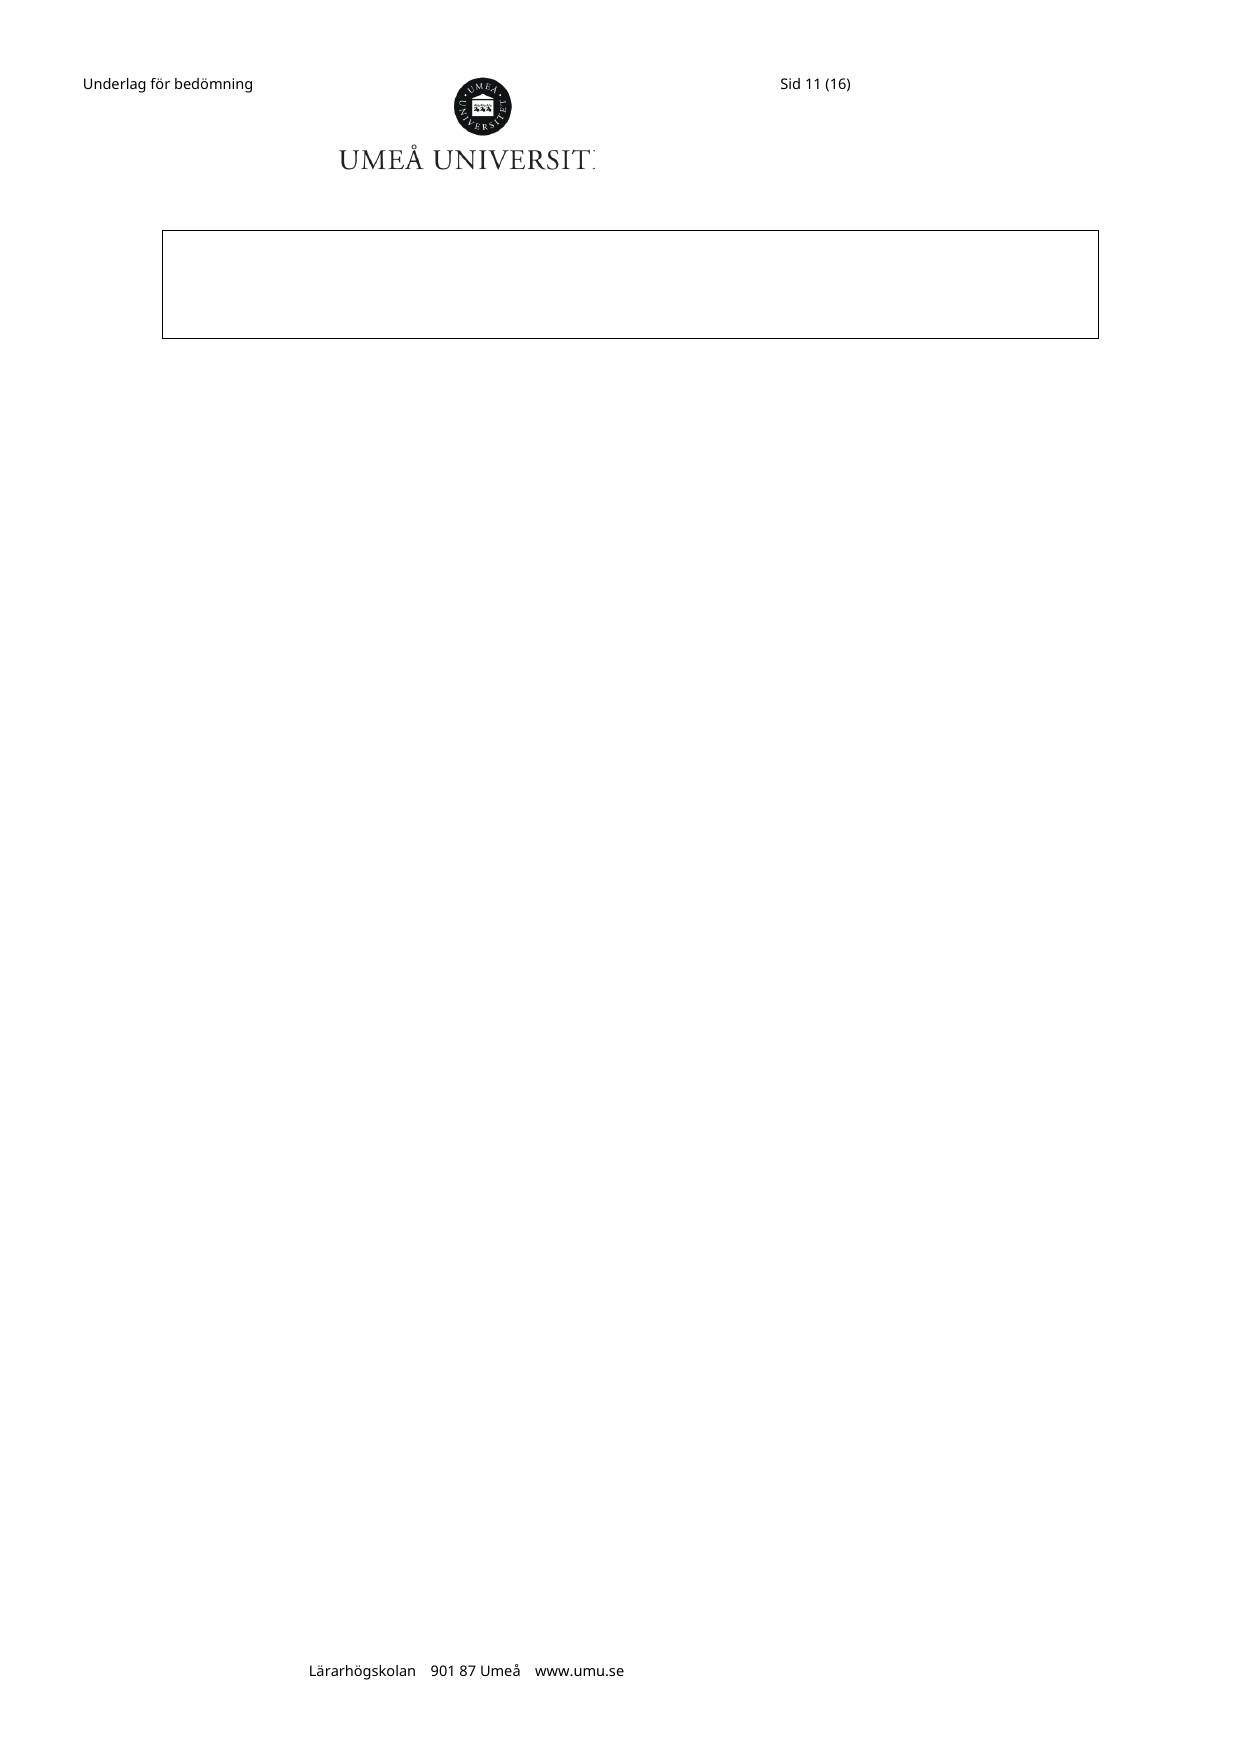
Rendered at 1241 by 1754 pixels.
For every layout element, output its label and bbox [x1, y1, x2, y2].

table_cell [163, 231, 1098, 338]
